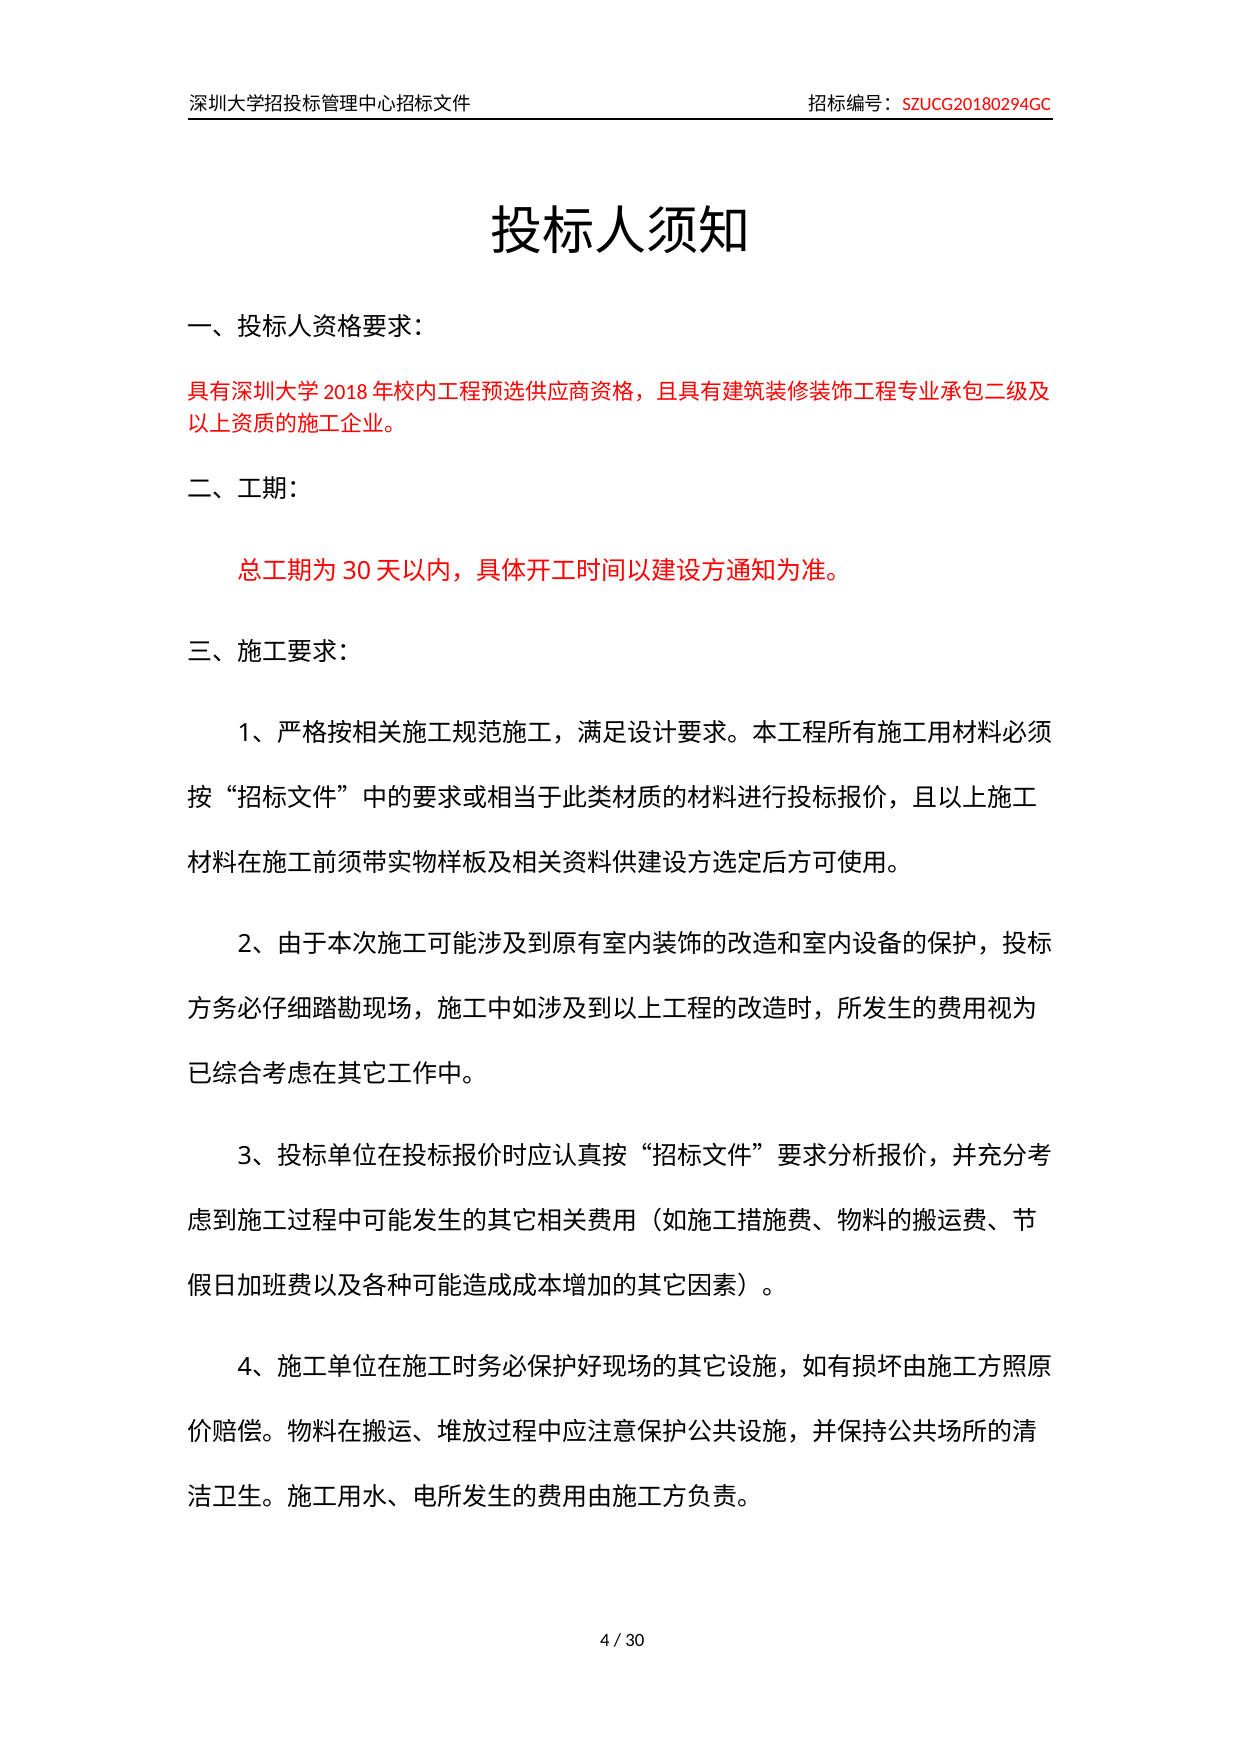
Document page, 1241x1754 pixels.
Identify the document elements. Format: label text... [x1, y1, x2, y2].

text 三、施工要求： [187, 617, 1053, 682]
text 4、施工单位在施工时务必保护好现场的其它设施，如有损坏由施工方照原价赔偿。物料在搬运、堆放过程中应注意保护公共设施，并保持公共场所的清洁卫生。施工用水、电所发生的费用由施工方负责。 [187, 1332, 1053, 1527]
text 一、投标人资格要求： [187, 292, 1053, 357]
text 二、工期： [187, 454, 1053, 519]
text 总工期为30天以内，具体开工时间以建设方通知为准。 [187, 536, 1053, 601]
text 具有深圳大学2018年校内工程预选供应商资格，且具有建筑装修装饰工程专业承包二级及以上资质的施工企业。 [187, 373, 1053, 438]
text 3、投标单位在投标报价时应认真按“招标文件”要求分析报价，并充分考虑到施工过程中可能发生的其它相关费用（如施工措施费、物料的搬运费、节假日加班费以及各种可能造成成本增加的其它因素）。 [187, 1121, 1053, 1316]
text 2、由于本次施工可能涉及到原有室内装饰的改造和室内设备的保护，投标方务必仔细踏勘现场，施工中如涉及到以上工程的改造时，所发生的费用视为已综合考虑在其它工作中。 [187, 909, 1053, 1104]
text 1、严格按相关施工规范施工，满足设计要求。本工程所有施工用材料必须按“招标文件”中的要求或相当于此类材质的材料进行投标报价，且以上施工材料在施工前须带实物样板及相关资料供建设方选定后方可使用。 [187, 698, 1053, 893]
text 投标人须知 [187, 178, 1053, 276]
